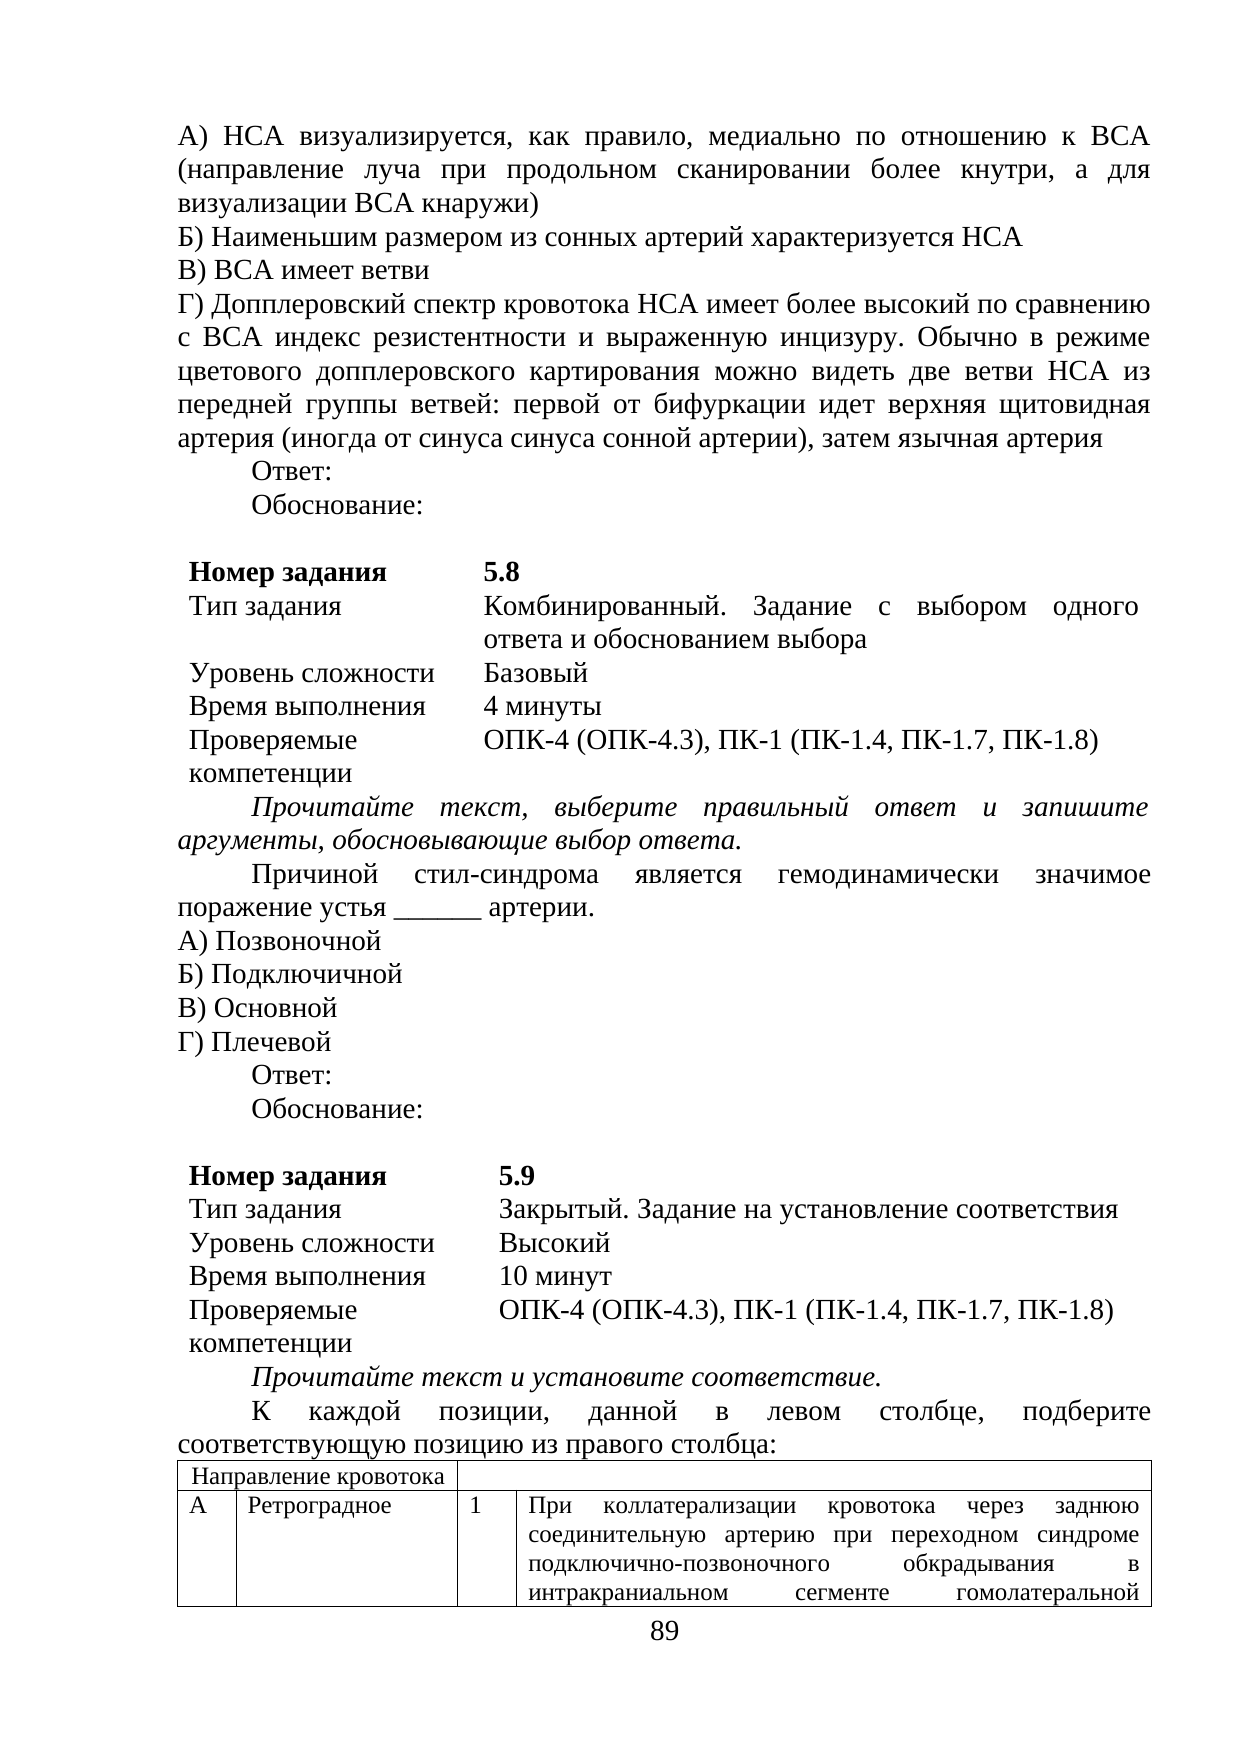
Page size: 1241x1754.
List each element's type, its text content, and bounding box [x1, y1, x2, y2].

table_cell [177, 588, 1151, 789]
text А) НСА визуализируется, как правило, медиально по отношению к ВСА (направление луча при продольном сканировании более кнутри, а для визуализации ВСА кнаружи) [177, 118, 1152, 219]
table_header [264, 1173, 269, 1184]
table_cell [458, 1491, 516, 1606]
text Прочитайте текст и установите соответствие. [177, 1359, 1152, 1393]
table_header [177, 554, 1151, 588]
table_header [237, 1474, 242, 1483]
text Обоснование: [177, 1091, 1152, 1124]
text Причиной стил-синдрома является гемодинамически значимое поражение устья ______ артерии. [177, 856, 1152, 923]
text Б) Подключичной [177, 957, 1152, 990]
text Прочитайте текст, выберите правильный ответ и запишите аргументы, обосновывающие выбор ответа. [177, 789, 1152, 856]
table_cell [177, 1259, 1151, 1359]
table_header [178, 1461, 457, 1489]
text В) Основной [177, 990, 1152, 1024]
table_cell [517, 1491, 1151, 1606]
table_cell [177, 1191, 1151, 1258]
text Б) Наименьшим размером из сонных артерий характеризуется НСА [177, 219, 1152, 252]
text В) ВСА имеет ветви [177, 252, 1152, 286]
text Ответ: [177, 1057, 1152, 1091]
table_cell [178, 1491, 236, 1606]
text Г) Плечевой [177, 1024, 1152, 1057]
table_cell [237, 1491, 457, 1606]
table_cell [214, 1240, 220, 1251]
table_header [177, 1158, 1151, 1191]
text Г) Допплеровский спектр кровотока НСА имеет более высокий по сравнению с ВСА индекс резистентности и выраженную инцизуру. Обычно в режиме цветового допплеровского картирования можно видеть две ветви НСА из передней группы ветвей: первой от бифуркации идет верхняя щитовидная артерия (иногда от синуса синуса сонной артерии), затем язычная артерия [177, 286, 1152, 453]
text Ответ: [177, 453, 1152, 487]
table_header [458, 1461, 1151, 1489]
text А) Позвоночной [177, 923, 1152, 957]
text К каждой позиции, данной в левом столбце, подберите соответствующую позицию из правого столбца: [177, 1393, 1152, 1460]
text Обоснование: [177, 487, 1152, 521]
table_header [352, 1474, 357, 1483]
